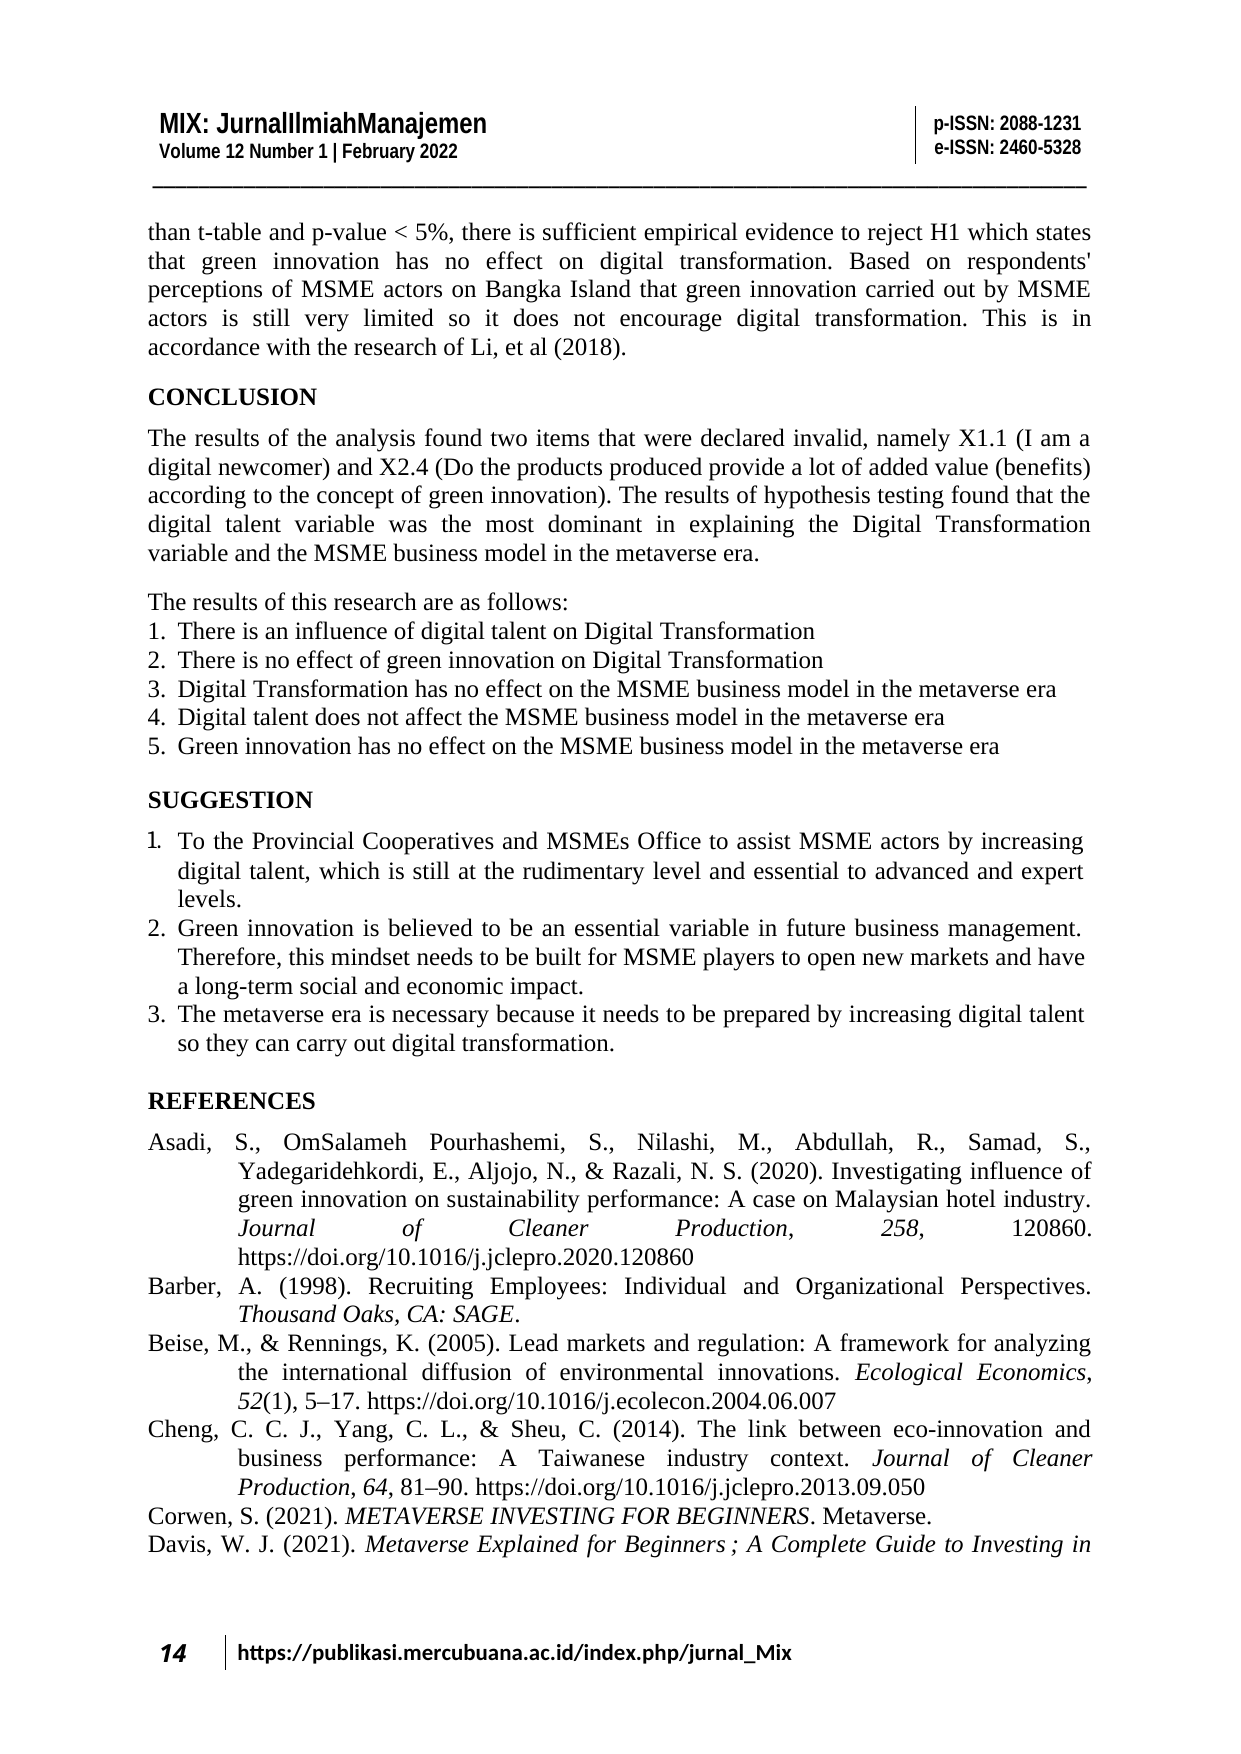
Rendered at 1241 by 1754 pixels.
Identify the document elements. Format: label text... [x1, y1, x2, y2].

text The results of this research are as follows: [147, 587, 1092, 616]
text REFERENCES [148, 1086, 1092, 1114]
text Barber, A. (1998). Recruiting Employees: Individual and Organizational Perspectives. Thousand Oaks, CA: SAGE. [148, 1271, 1092, 1328]
text Asadi, S., OmSalameh Pourhashemi, S., Nilashi, M., Abdullah, R., Samad, S., Yadegaridehkordi, E., Aljojo, N., & Razali, N. S. (2020). Investigating influence of green innovation on sustainability performance: A case on Malaysian hotel industry. Journal of Cleaner Production, 258, 120860. https://doi.org/10.1016/j.jclepro.2020.120860 [148, 1127, 1092, 1271]
text Corwen, S. (2021). METAVERSE INVESTING FOR BEGINNERS. Metaverse. [148, 1501, 1092, 1529]
list SUGGESTION [148, 785, 1092, 814]
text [148, 217, 1092, 361]
list Digital talent does not affect the MSME business model in the metaverse era [147, 702, 1092, 731]
list Green innovation is believed to be an essential variable in future business management. Therefore, this mindset needs to be built for MSME players to open new markets and have a long-term social and economic impact. [147, 913, 1092, 999]
list There is an influence of digital talent on Digital Transformation [147, 616, 1092, 645]
list To the Provincial Cooperatives and MSMEs Office to assist MSME actors by increasing digital talent, which is still at the rudimentary level and essential to advanced and expert levels. [147, 826, 1092, 913]
list There is no effect of green innovation on Digital Transformation [147, 645, 1092, 674]
list The metaverse era is necessary because it needs to be prepared by increasing digital talent so they can carry out digital transformation. [147, 999, 1092, 1057]
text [148, 1529, 1092, 1558]
list Green innovation has no effect on the MSME business model in the metaverse era [147, 731, 1092, 760]
text Beise, M., & Rennings, K. (2005). Lead markets and regulation: A framework for analyzing the international diffusion of environmental innovations. Ecological Economics, 52(1), 5–17. https://doi.org/10.1016/j.ecolecon.2004.06.007 [148, 1328, 1092, 1414]
text The results of the analysis found two items that were declared invalid, namely X1.1 (I am a digital newcomer) and X2.4 (Do the products produced provide a lot of added value (benefits) according to the concept of green innovation). The results of hypothesis testing found that the digital talent variable was the most dominant in explaining the Digital Transformation variable and the MSME business model in the metaverse era. [147, 423, 1092, 567]
list Digital Transformation has no effect on the MSME business model in the metaverse era [147, 674, 1092, 702]
text Cheng, C. C. J., Yang, C. L., & Sheu, C. (2014). The link between eco-innovation and business performance: A Taiwanese industry context. Journal of Cleaner Production, 64, 81–90. https://doi.org/10.1016/j.jclepro.2013.09.050 [148, 1414, 1092, 1501]
text CONCLUSION [148, 382, 1092, 410]
